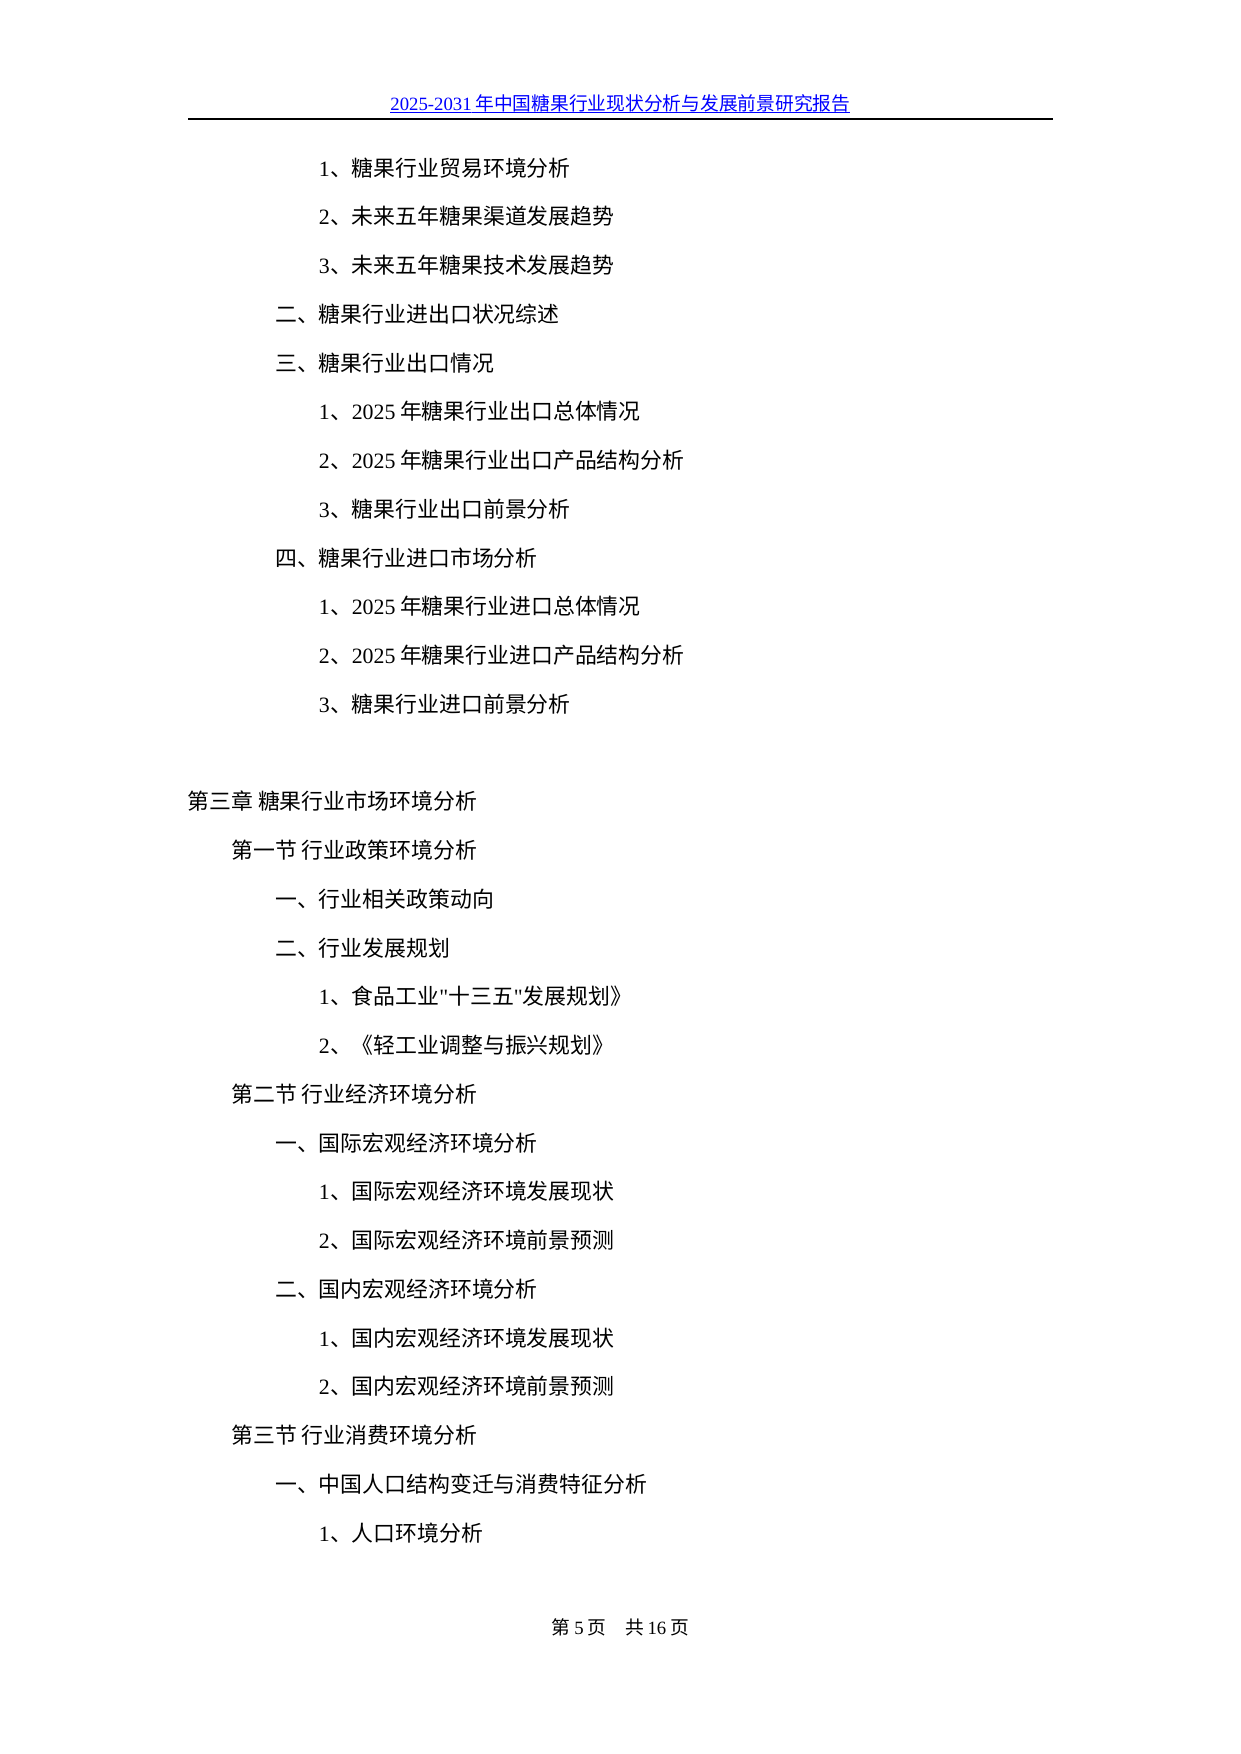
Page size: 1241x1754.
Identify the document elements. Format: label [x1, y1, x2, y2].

text [187, 150, 1053, 1548]
